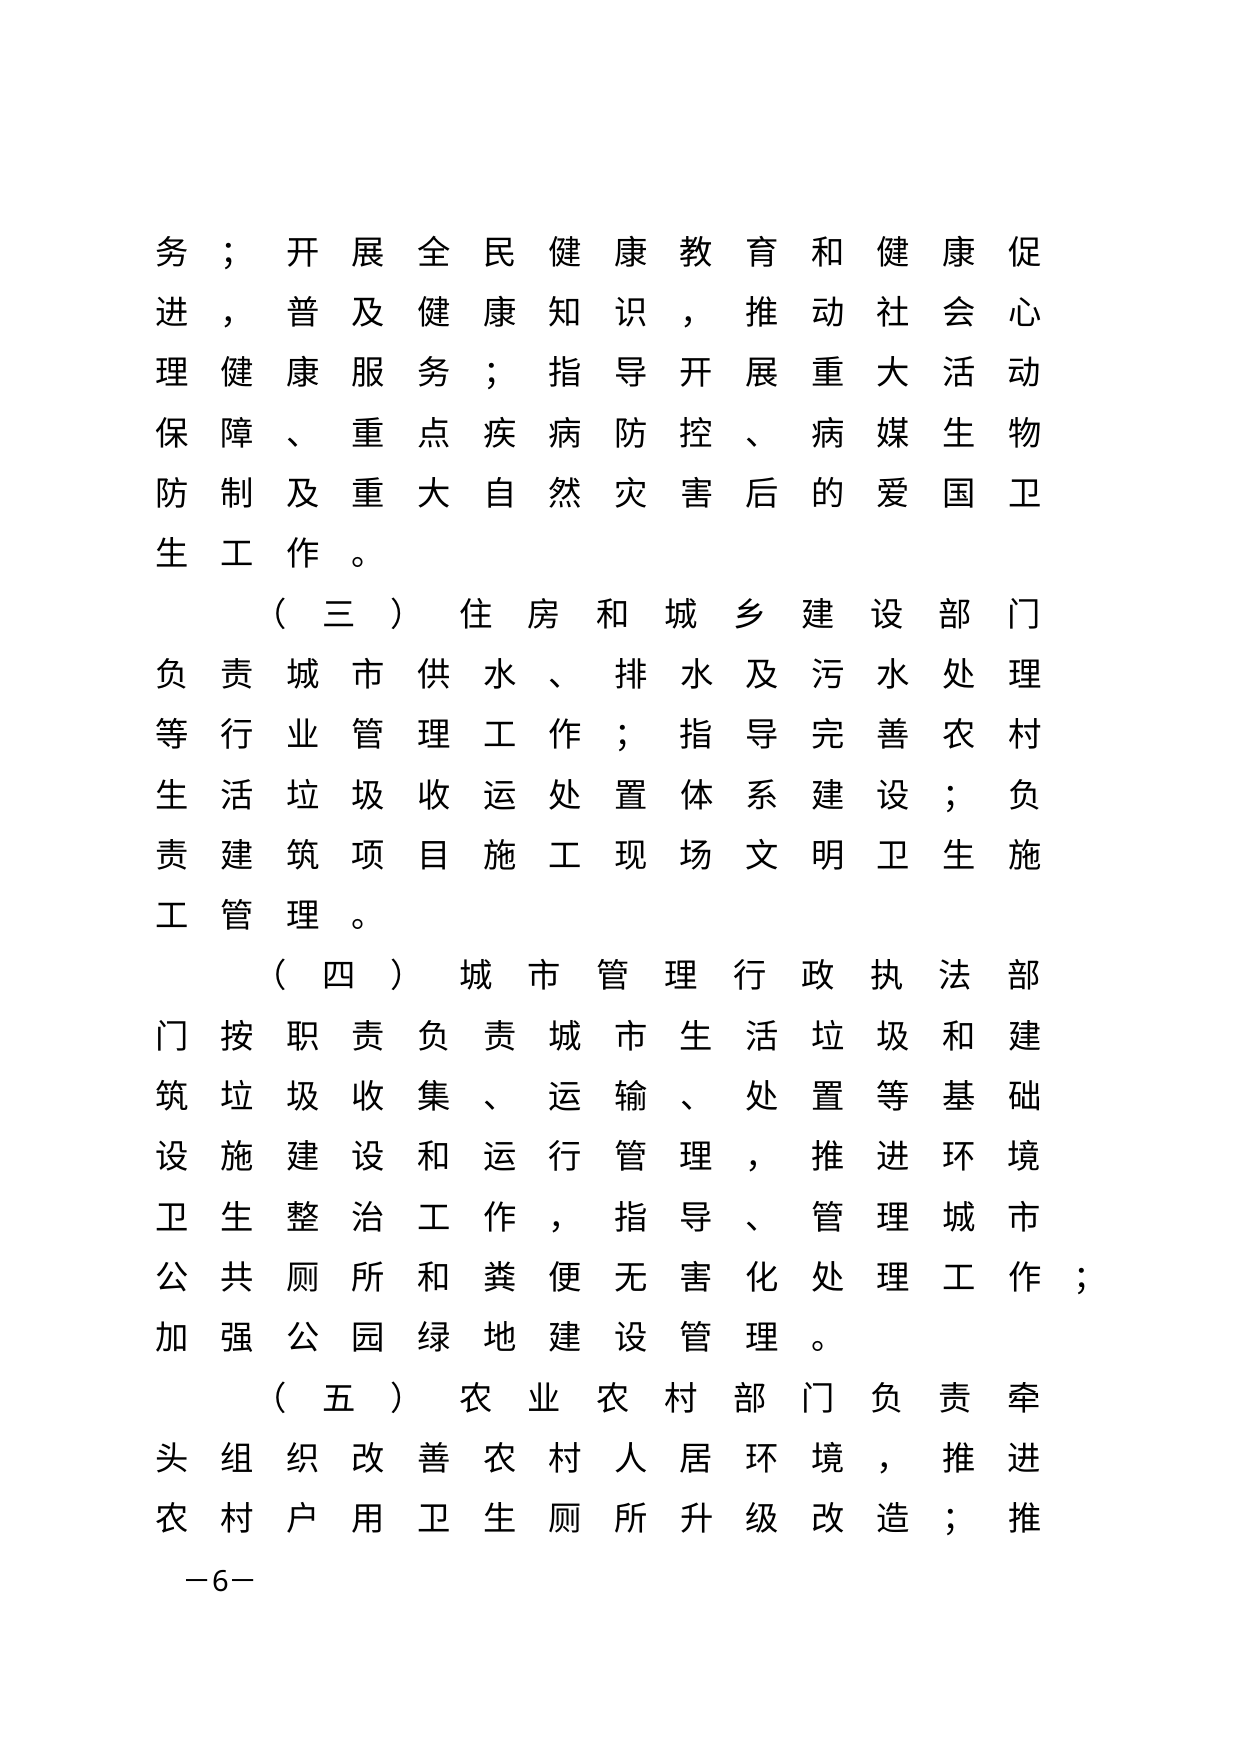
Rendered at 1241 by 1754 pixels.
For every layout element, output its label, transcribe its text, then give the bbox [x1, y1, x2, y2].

text （二）卫生健康部门负责牵头落实健康中国战略，实施健康中国行动；开展基本公共卫生服务项目，提供优质高效的医疗服务；开展全民健康教育和健康促进，普及健康知识，推动社会心理健康服务；指导开展重大活动保障、重点疾病防控、病媒生物防制及重大自然灾害后的爱国卫生工作。 [155, 219, 1073, 581]
text （三）住房和城乡建设部门负责城市供水、排水及污水处理等行业管理工作；指导完善农村生活垃圾收运处置体系建设；负责建筑项目施工现场文明卫生施工管理。 [155, 581, 1073, 943]
text （五）农业农村部门负责牵头组织改善农村人居环境，推进农村户用卫生厕所升级改造；推行标准化、清洁化农业生产，推进农药残留综合治理；做好畜禽养殖废弃物资源化利用的指导与服务；配合做好人畜共患病的防治工作。 [155, 1365, 1073, 1546]
text （四）城市管理行政执法部门按职责负责城市生活垃圾和建筑垃圾收集、运输、处置等基础设施建设和运行管理，推进环境卫生整治工作，指导、管理城市公共厕所和粪便无害化处理工作；加强公园绿地建设管理。 [155, 943, 1073, 1365]
